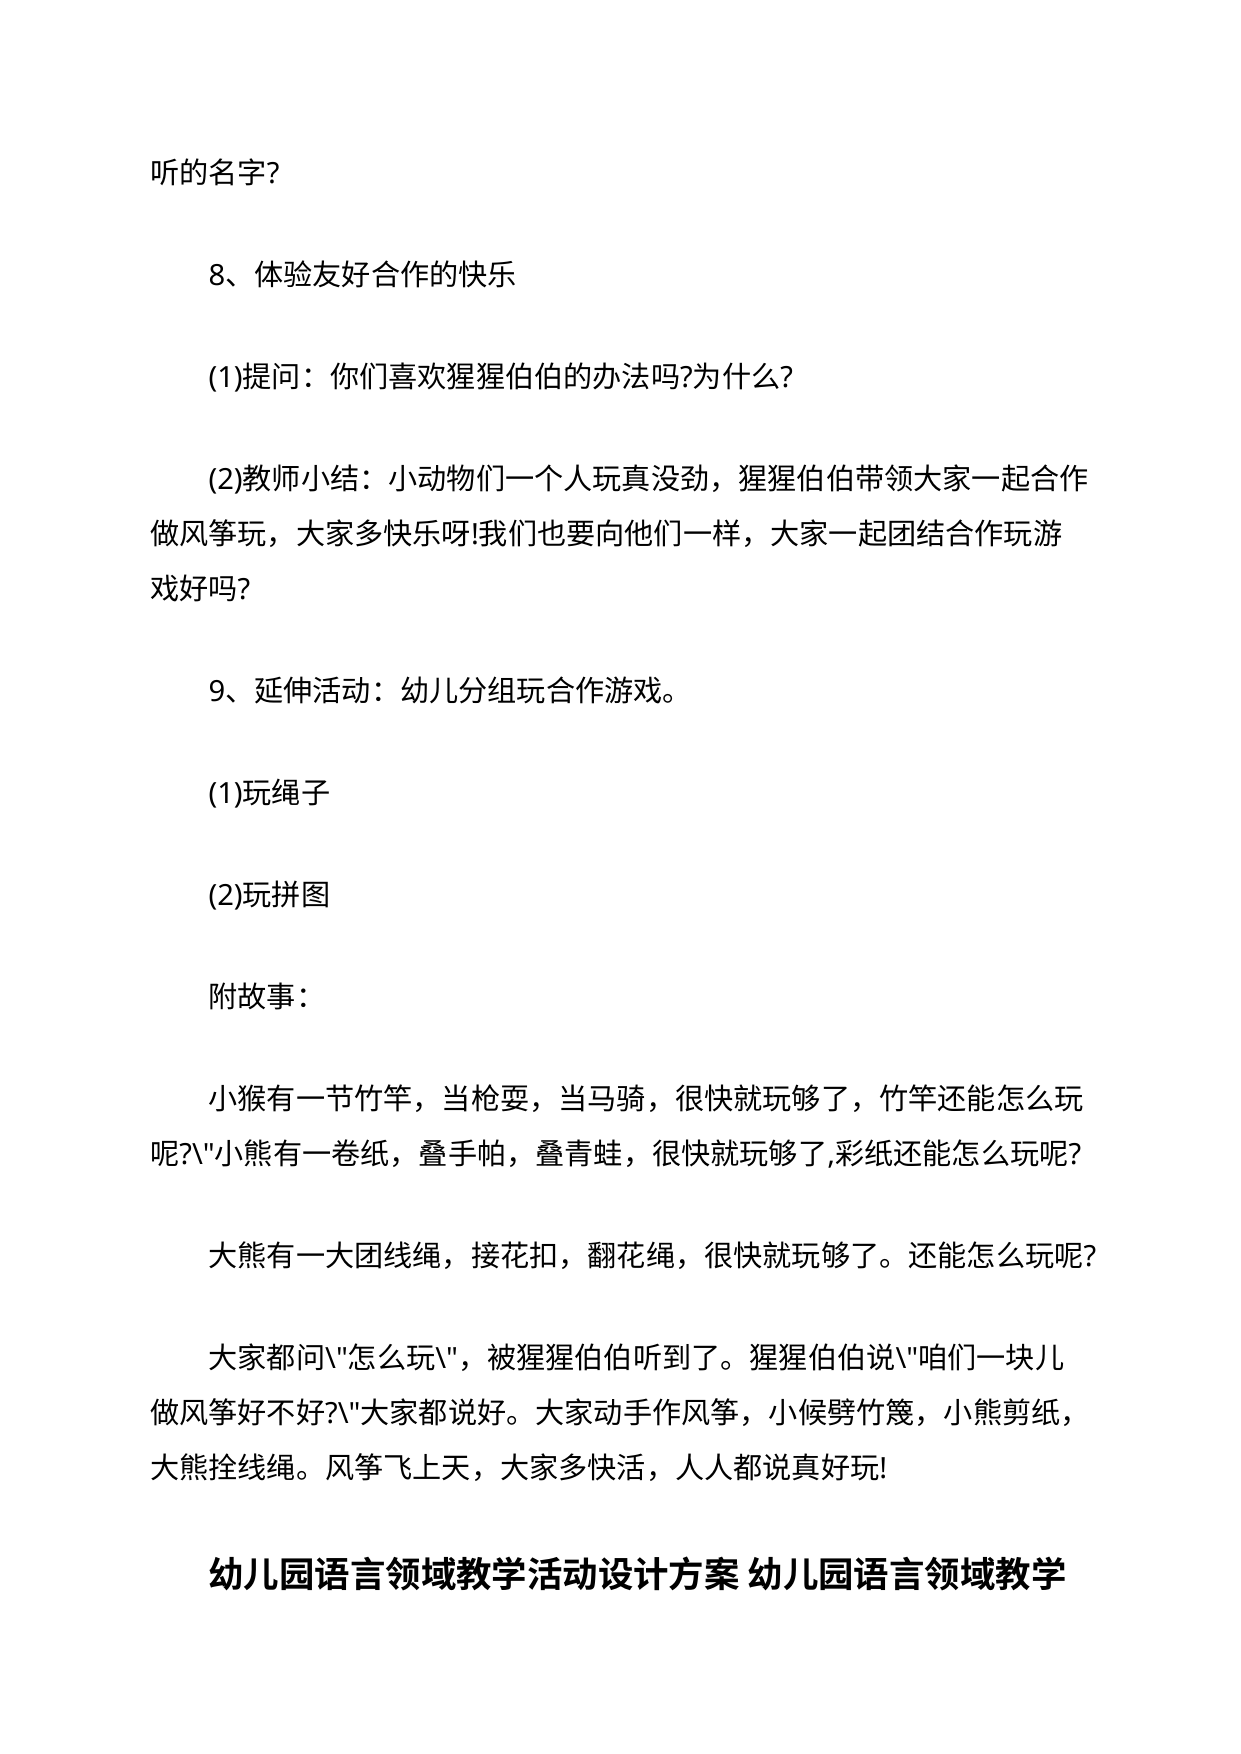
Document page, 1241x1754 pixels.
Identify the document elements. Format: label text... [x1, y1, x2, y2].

text 9、延伸活动：幼儿分组玩合作游戏。 [150, 668, 1090, 710]
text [150, 1546, 1090, 1598]
text (1)玩绳子 [150, 770, 1090, 812]
text 附故事： [150, 974, 1090, 1016]
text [150, 150, 1090, 192]
text 大家都问\"怎么玩\"，被猩猩伯伯听到了。猩猩伯伯说\"咱们一块儿做风筝好不好?\"大家都说好。大家动手作风筝，小候劈竹篾，小熊剪纸，大熊拴线绳。风筝飞上天，大家多快活，人人都说真好玩! [150, 1334, 1090, 1487]
text (2)教师小结：小动物们一个人玩真没劲，猩猩伯伯带领大家一起合作做风筝玩，大家多快乐呀!我们也要向他们一样，大家一起团结合作玩游戏好吗? [150, 456, 1090, 608]
text 小猴有一节竹竿，当枪耍，当马骑，很快就玩够了，竹竿还能怎么玩呢?\"小熊有一卷纸，叠手帕，叠青蛙，很快就玩够了,彩纸还能怎么玩呢? [150, 1076, 1090, 1173]
text 8、体验友好合作的快乐 [150, 252, 1090, 294]
text (1)提问：你们喜欢猩猩伯伯的办法吗?为什么? [150, 354, 1090, 396]
text 大熊有一大团线绳，接花扣，翻花绳，很快就玩够了。还能怎么玩呢? [150, 1232, 1090, 1275]
text (2)玩拼图 [150, 872, 1090, 914]
